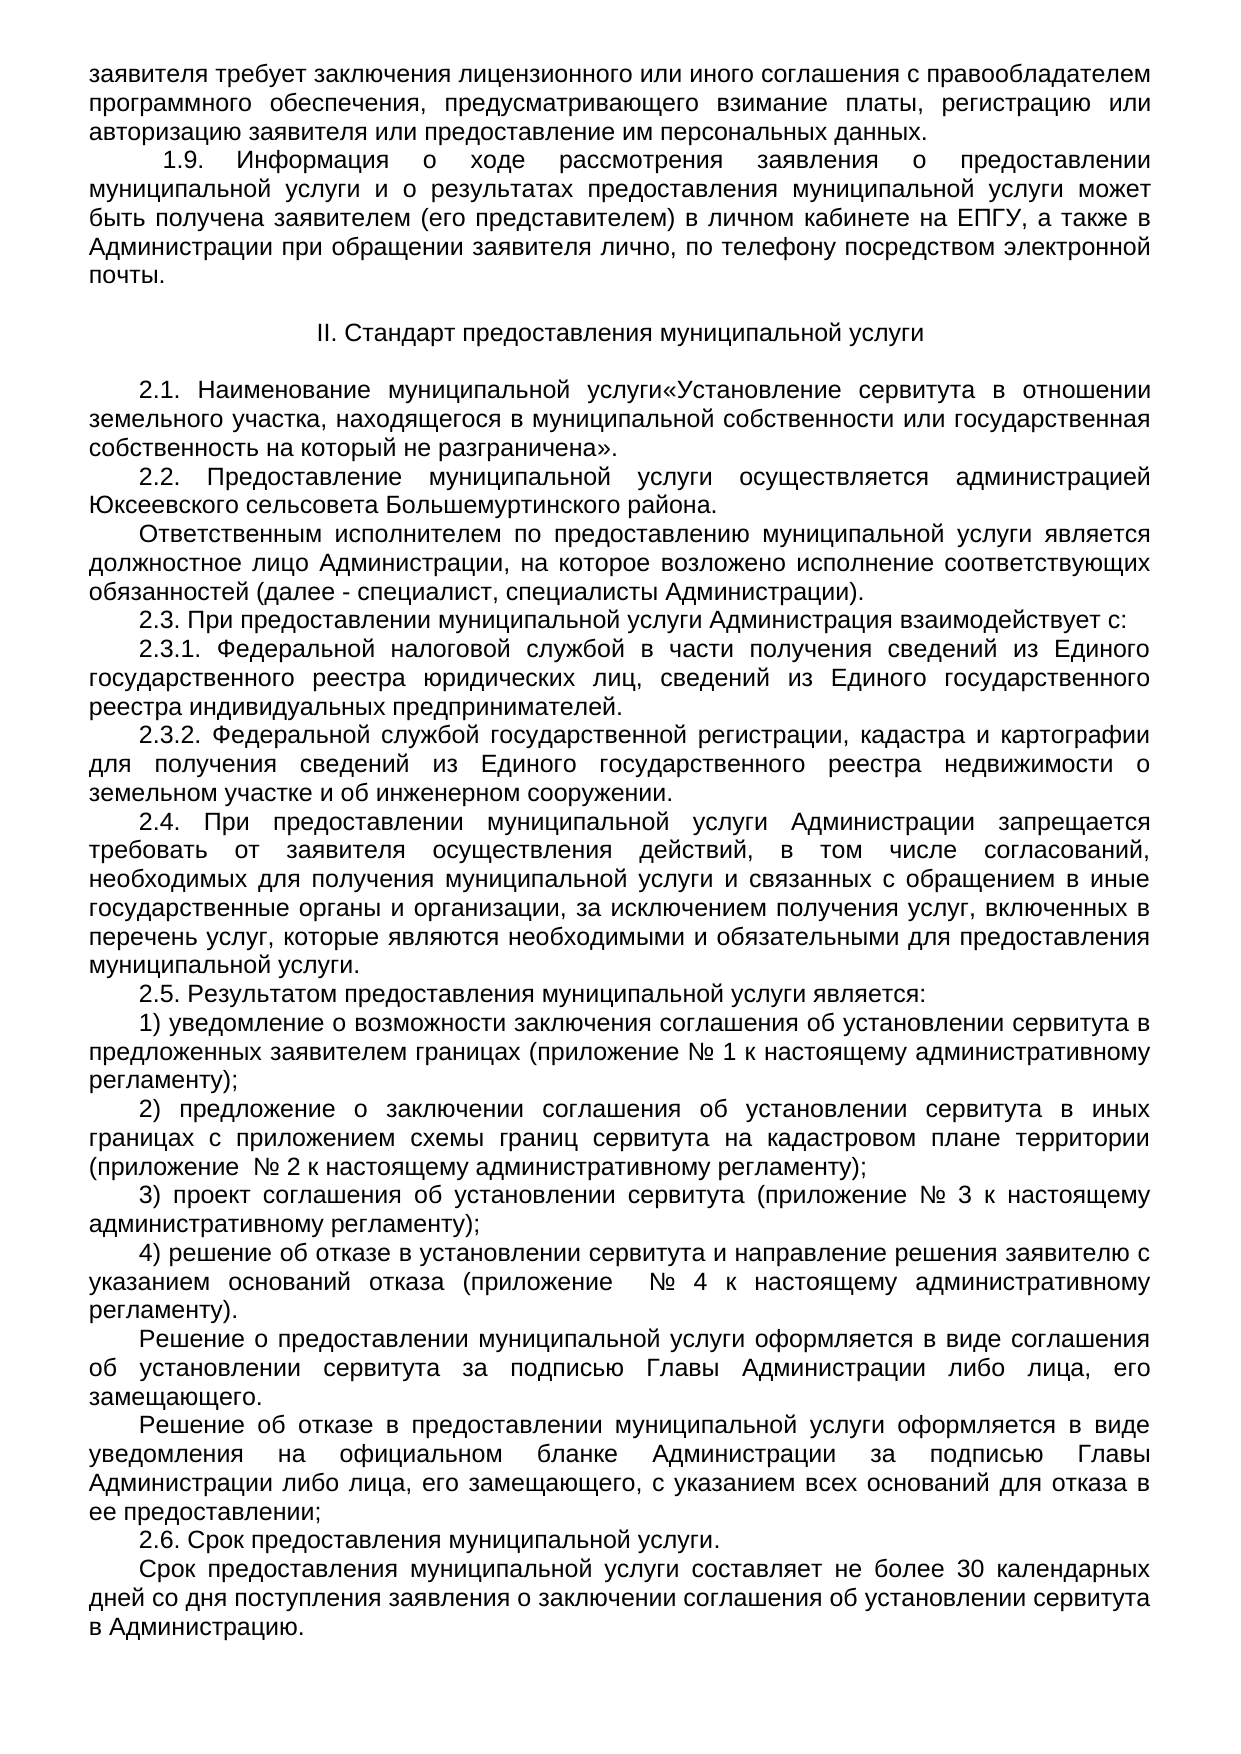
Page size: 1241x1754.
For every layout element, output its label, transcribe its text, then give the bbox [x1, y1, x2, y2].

text 2) предложение о заключении соглашения об установлении сервитута в иных границах с приложением схемы границ сервитута на кадастровом плане территории (приложение № 2 к настоящему административному регламенту); [89, 1094, 1152, 1180]
text 4) решение об отказе в установлении сервитута и направление решения заявителю с указанием оснований отказа (приложение № 4 к настоящему административному регламенту). [89, 1238, 1152, 1324]
text 1.9. Информация о ходе рассмотрения заявления о предоставлении муниципальной услуги и о результатах предоставления муниципальной услуги может быть получена заявителем (его представителем) в личном кабинете на ЕПГУ, а также в Администрации при обращении заявителя лично, по телефону посредством электронной почты. [89, 145, 1152, 289]
text Срок предоставления муниципальной услуги составляет не более 30 календарных дней со дня поступления заявления о заключении соглашения об установлении сервитута в Администрацию. [89, 1554, 1152, 1640]
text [89, 59, 1152, 145]
text II. Стандарт предоставления муниципальной услуги [89, 318, 1152, 347]
text Решение об отказе в предоставлении муниципальной услуги оформляется в виде уведомления на официальном бланке Администрации за подписью Главы Администрации либо лица, его замещающего, с указанием всех оснований для отказа в ее предоставлении; [89, 1410, 1152, 1525]
text 2.6. Срок предоставления муниципальной услуги. [89, 1525, 1152, 1554]
text Ответственным исполнителем по предоставлению муниципальной услуги является должностное лицо Администрации, на которое возложено исполнение соответствующих обязанностей (далее - специалист, специалисты Администрации). [89, 519, 1152, 605]
text Решение о предоставлении муниципальной услуги оформляется в виде соглашения об установлении сервитута за подписью Главы Администрации либо лица, его замещающего. [89, 1324, 1152, 1410]
text 2.4. При предоставлении муниципальной услуги Администрации запрещается требовать от заявителя осуществления действий, в том числе согласований, необходимых для получения муниципальной услуги и связанных с обращением в иные государственные органы и организации, за исключением получения услуг, включенных в перечень услуг, которые являются необходимыми и обязательными для предоставления муниципальной услуги. [89, 807, 1152, 979]
text 3) проект соглашения об установлении сервитута (приложение № 3 к настоящему административному регламенту); [89, 1180, 1152, 1238]
text 2.3.2. Федеральной службой государственной регистрации, кадастра и картографии для получения сведений из Единого государственного реестра недвижимости о земельном участке и об инженерном сооружении. [89, 720, 1152, 807]
text 2.1. Наименование муниципальной услуги«Установление сервитута в отношении земельного участка, находящегося в муниципальной собственности или государственная собственность на который не разграничена». [89, 375, 1152, 462]
text 1) уведомление о возможности заключения соглашения об установлении сервитута в предложенных заявителем границах (приложение № 1 к настоящему административному регламенту); [89, 1008, 1152, 1094]
text 2.3. При предоставлении муниципальной услуги Администрация взаимодействует с: [89, 605, 1152, 634]
text 2.2. Предоставление муниципальной услуги осуществляется администрацией Юксеевского сельсовета Большемуртинского района. [89, 462, 1152, 519]
text 2.3.1. Федеральной налоговой службой в части получения сведений из Единого государственного реестра юридических лиц, сведений из Единого государственного реестра индивидуальных предпринимателей. [89, 634, 1152, 720]
text 2.5. Результатом предоставления муниципальной услуги является: [89, 979, 1152, 1008]
